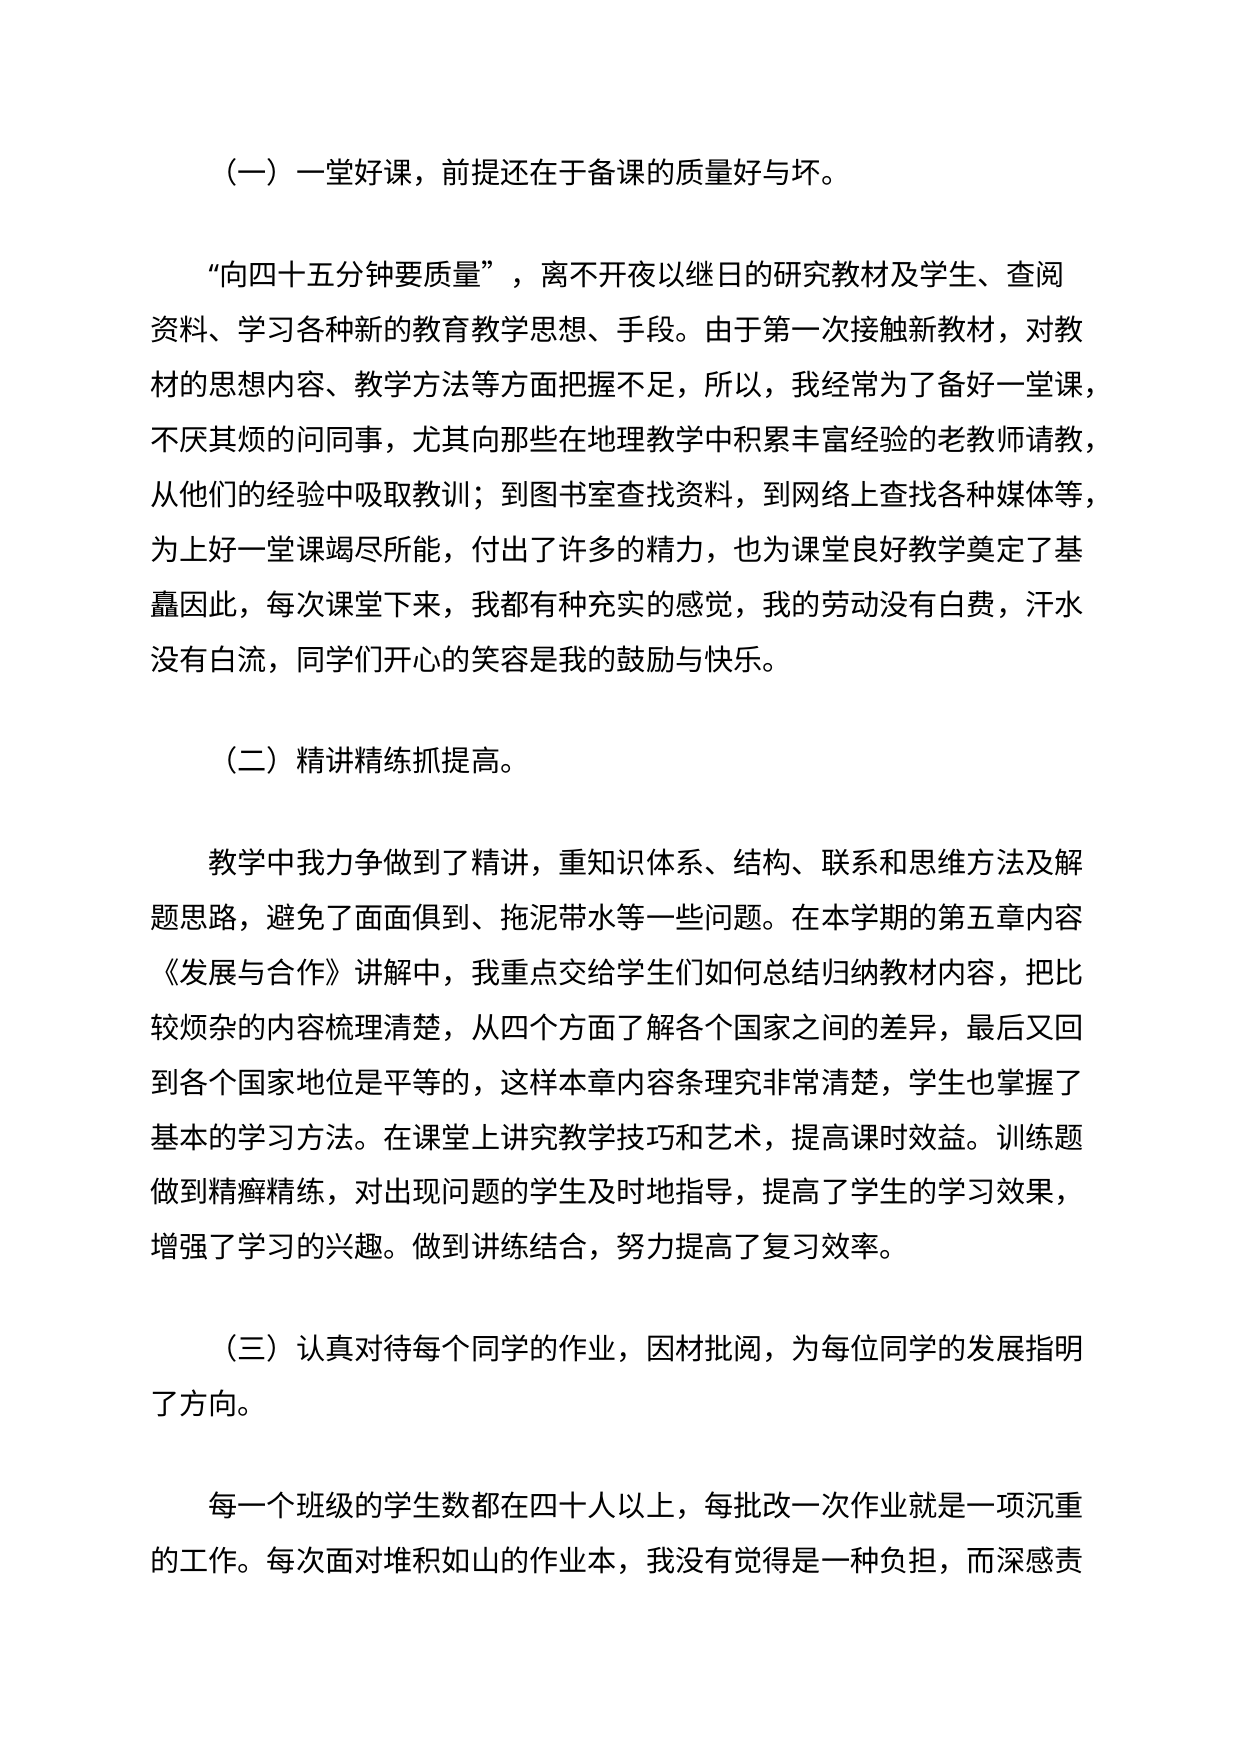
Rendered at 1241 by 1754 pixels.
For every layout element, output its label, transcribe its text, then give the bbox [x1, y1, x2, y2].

text （一）一堂好课，前提还在于备课的质量好与坏。 [150, 150, 1090, 192]
text （二）精讲精练抓提高。 [150, 738, 1090, 780]
text （三）认真对待每个同学的作业，因材批阅，为每位同学的发展指明了方向。 [150, 1326, 1090, 1423]
text 教学中我力争做到了精讲，重知识体系、结构、联系和思维方法及解题思路，避免了面面俱到、拖泥带水等一些问题。在本学期的第五章内容《发展与合作》讲解中，我重点交给学生们如何总结归纳教材内容，把比较烦杂的内容梳理清楚，从四个方面了解各个国家之间的差异，最后又回到各个国家地位是平等的，这样本章内容条理究非常清楚，学生也掌握了基本的学习方法。在课堂上讲究教学技巧和艺术，提高课时效益。训练题做到精癣精练，对出现问题的学生及时地指导，提高了学生的学习效果，增强了学习的兴趣。做到讲练结合，努力提高了复习效率。 [150, 840, 1090, 1266]
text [150, 1482, 1090, 1579]
text “向四十五分钟要质量”，离不开夜以继日的研究教材及学生、查阅资料、学习各种新的教育教学思想、手段。由于第一次接触新教材，对教材的思想内容、教学方法等方面把握不足，所以，我经常为了备好一堂课，不厌其烦的问同事，尤其向那些在地理教学中积累丰富经验的老教师请教，从他们的经验中吸取教训；到图书室查找资料，到网络上查找各种媒体等，为上好一堂课竭尽所能，付出了许多的精力，也为课堂良好教学奠定了基矗因此，每次课堂下来，我都有种充实的感觉，我的劳动没有白费，汗水没有白流，同学们开心的笑容是我的鼓励与快乐。 [150, 252, 1090, 678]
